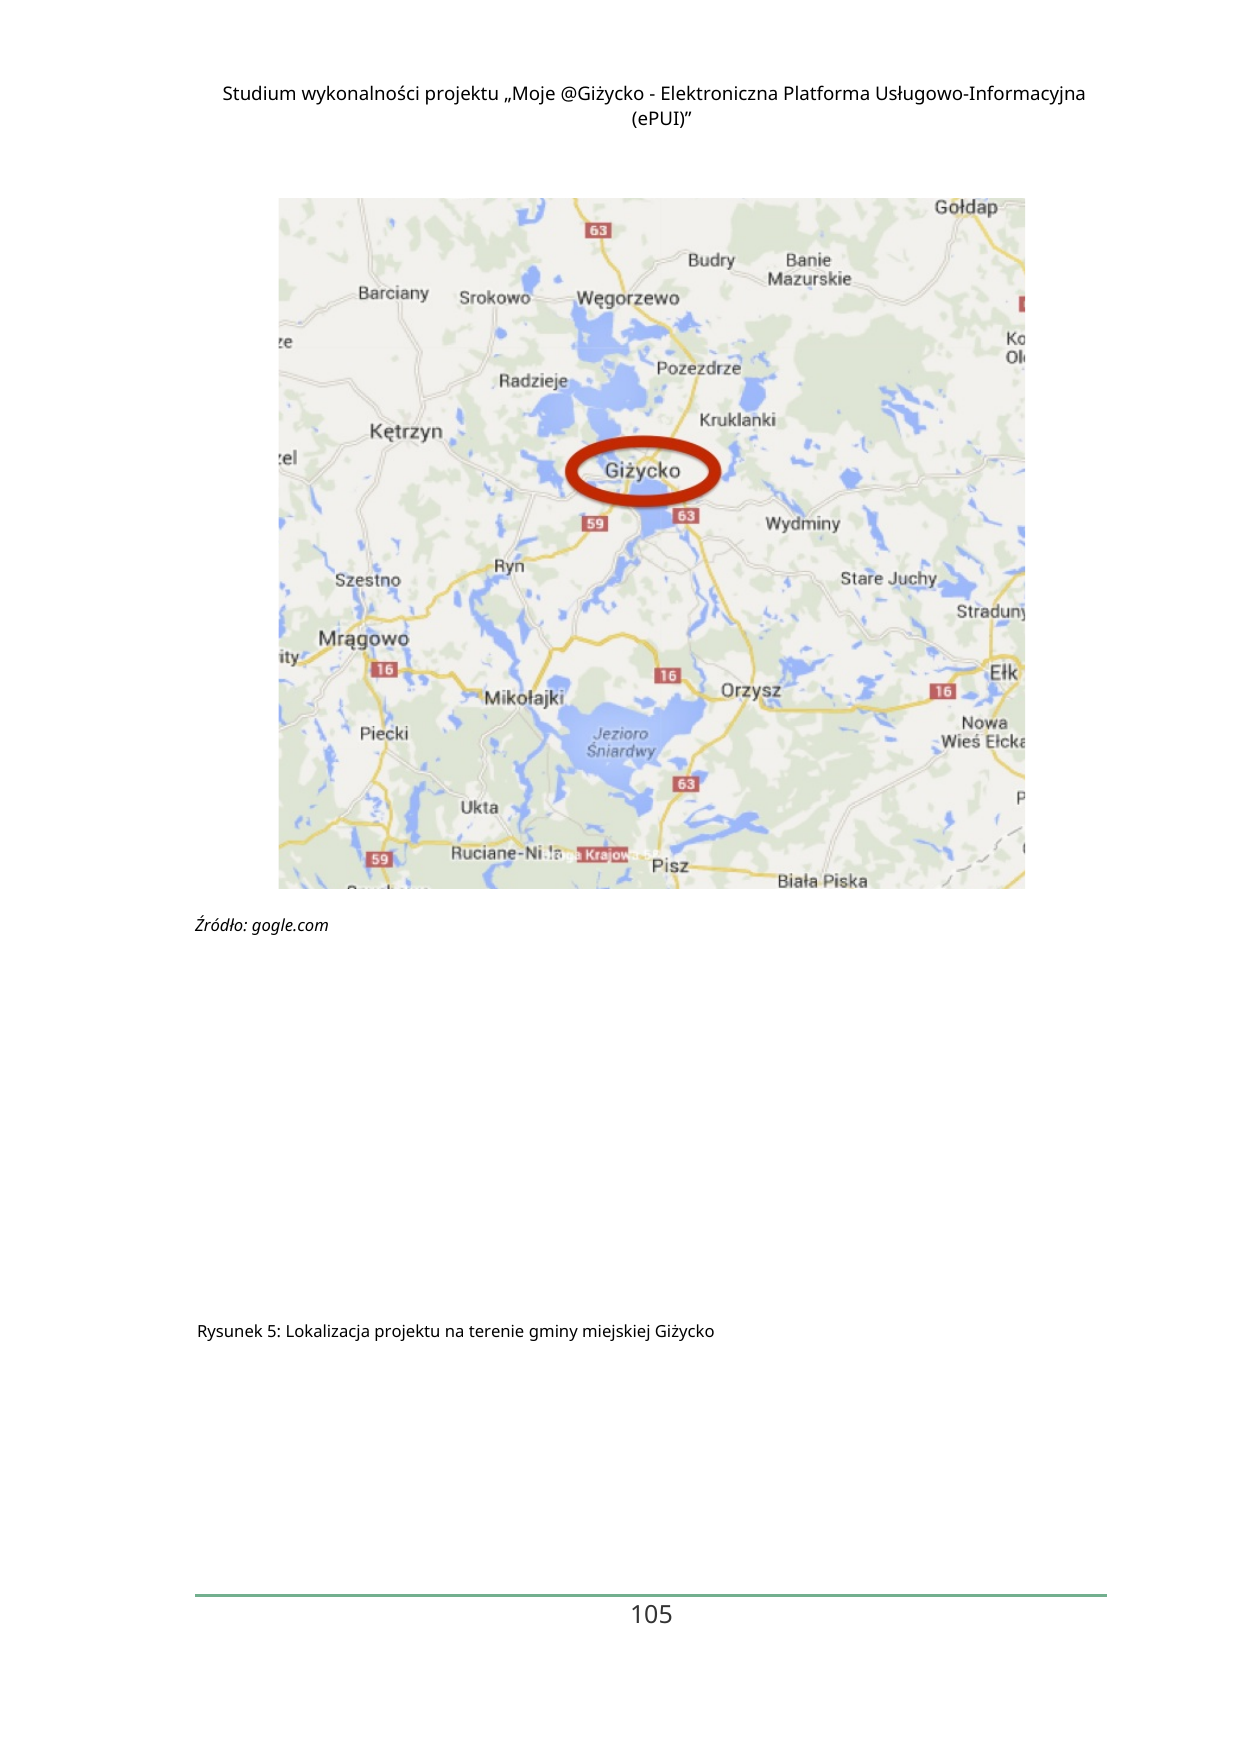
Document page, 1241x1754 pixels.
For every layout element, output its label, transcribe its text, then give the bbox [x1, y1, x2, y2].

text Źródło: gogle.com [195, 914, 1107, 937]
picture [278, 198, 1026, 889]
text Rysunek 5: Lokalizacja projektu na terenie gminy miejskiej Giżycko [197, 1320, 1107, 1343]
